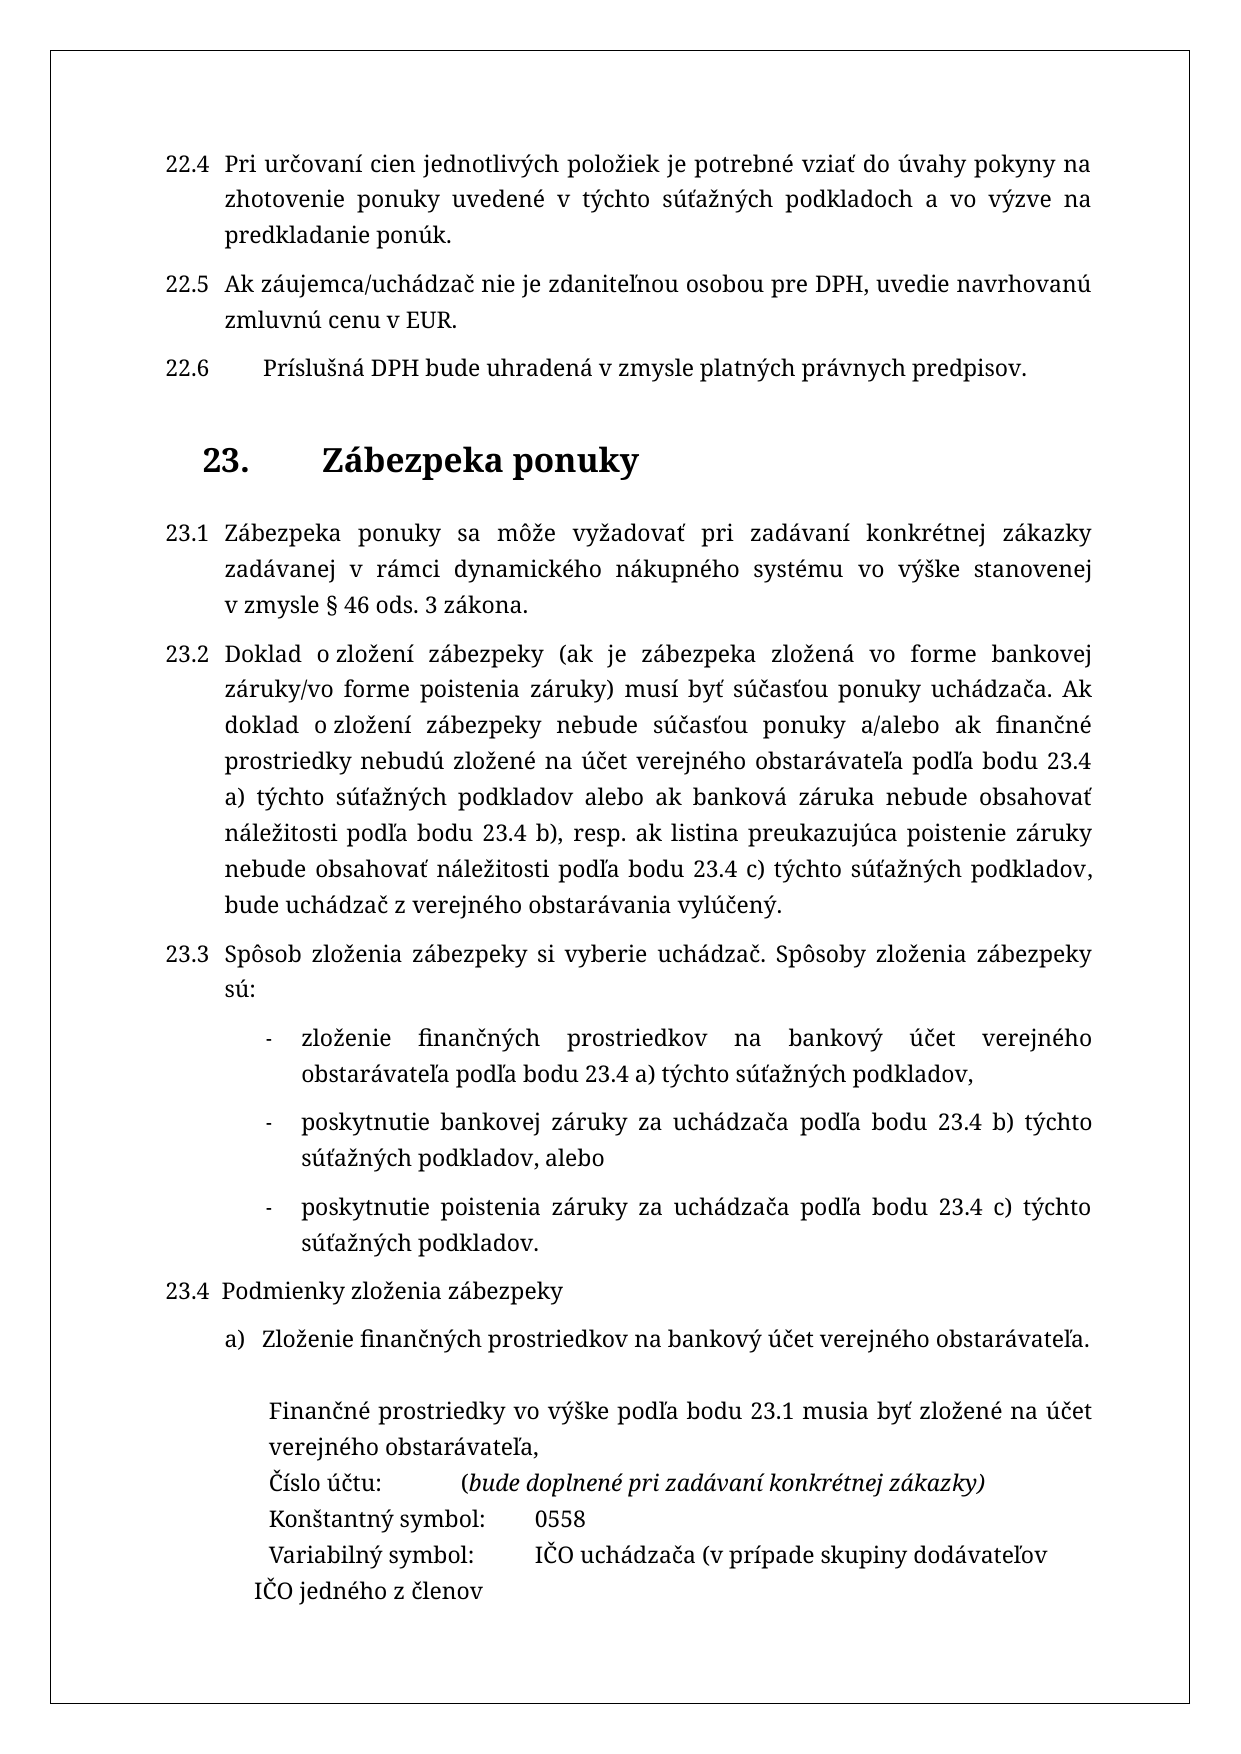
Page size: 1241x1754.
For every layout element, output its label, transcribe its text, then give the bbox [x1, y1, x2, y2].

title poskytnutie bankovej záruky za uchádzača podľa bodu 23.4 b) týchto súťažných podkladov, alebo [266, 1106, 1093, 1173]
text 22.4 Pri určovaní cien jednotlivých položiek je potrebné vziať do úvahy pokyny na zhotovenie ponuky uvedené v týchto súťažných podkladoch a vo výzve na predkladanie ponúk. [165, 147, 1093, 251]
list zloženie finančných prostriedkov na bankový účet verejného obstarávateľa podľa bodu 23.4 a) týchto súťažných podkladov, [266, 1022, 1093, 1089]
list Zábezpeka ponuky sa môže vyžadovať pri zadávaní konkrétnej zákazky zadávanej v rámci dynamického nákupného systému vo výške stanovenej v zmysle § 46 ods. 3 zákona. [165, 517, 1093, 620]
text Variabilný symbol: IČO uchádzača (v prípade skupiny dodávateľov IČO jedného z členov [254, 1539, 1093, 1606]
list Podmienky zloženia zábezpeky [165, 1275, 1093, 1306]
text Finančné prostriedky vo výške podľa bodu 23.1 musia byť zložené na účet verejného obstarávateľa, [269, 1395, 1093, 1462]
list Zloženie finančných prostriedkov na bankový účet verejného obstarávateľa. [224, 1323, 1093, 1355]
text Konštantný symbol: 0558 [254, 1503, 1093, 1534]
list Príslušná DPH bude uhradená v zmysle platných právnych predpisov. [165, 352, 1093, 383]
text 22.5 Ak záujemca/uchádzač nie je zdaniteľnou osobou pre DPH, uvedie navrhovanú zmluvnú cenu v EUR. [165, 268, 1093, 335]
list Doklad o zložení zábezpeky (ak je zábezpeka zložená vo forme bankovej záruky/vo forme poistenia záruky) musí byť súčasťou ponuky uchádzača. Ak doklad o zložení zábezpeky nebude súčasťou ponuky a/alebo ak finančné prostriedky nebudú zložené na účet verejného obstarávateľa podľa bodu 23.4 a) týchto súťažných podkladov alebo ak banková záruka nebude obsahovať náležitosti podľa bodu 23.4 b), resp. ak listina preukazujúca poistenie záruky nebude obsahovať náležitosti podľa bodu 23.4 c) týchto súťažných podkladov, bude uchádzač z verejného obstarávania vylúčený. [165, 637, 1093, 920]
subtitle Zábezpeka ponuky [203, 437, 1093, 482]
list Spôsob zloženia zábezpeky si vyberie uchádzač. Spôsoby zloženia zábezpeky sú: [165, 937, 1093, 1005]
text Číslo účtu: (bude doplnené pri zadávaní konkrétnej zákazky) [254, 1467, 1093, 1498]
list poskytnutie poistenia záruky za uchádzača podľa bodu 23.4 c) týchto súťažných podkladov. [266, 1191, 1093, 1258]
